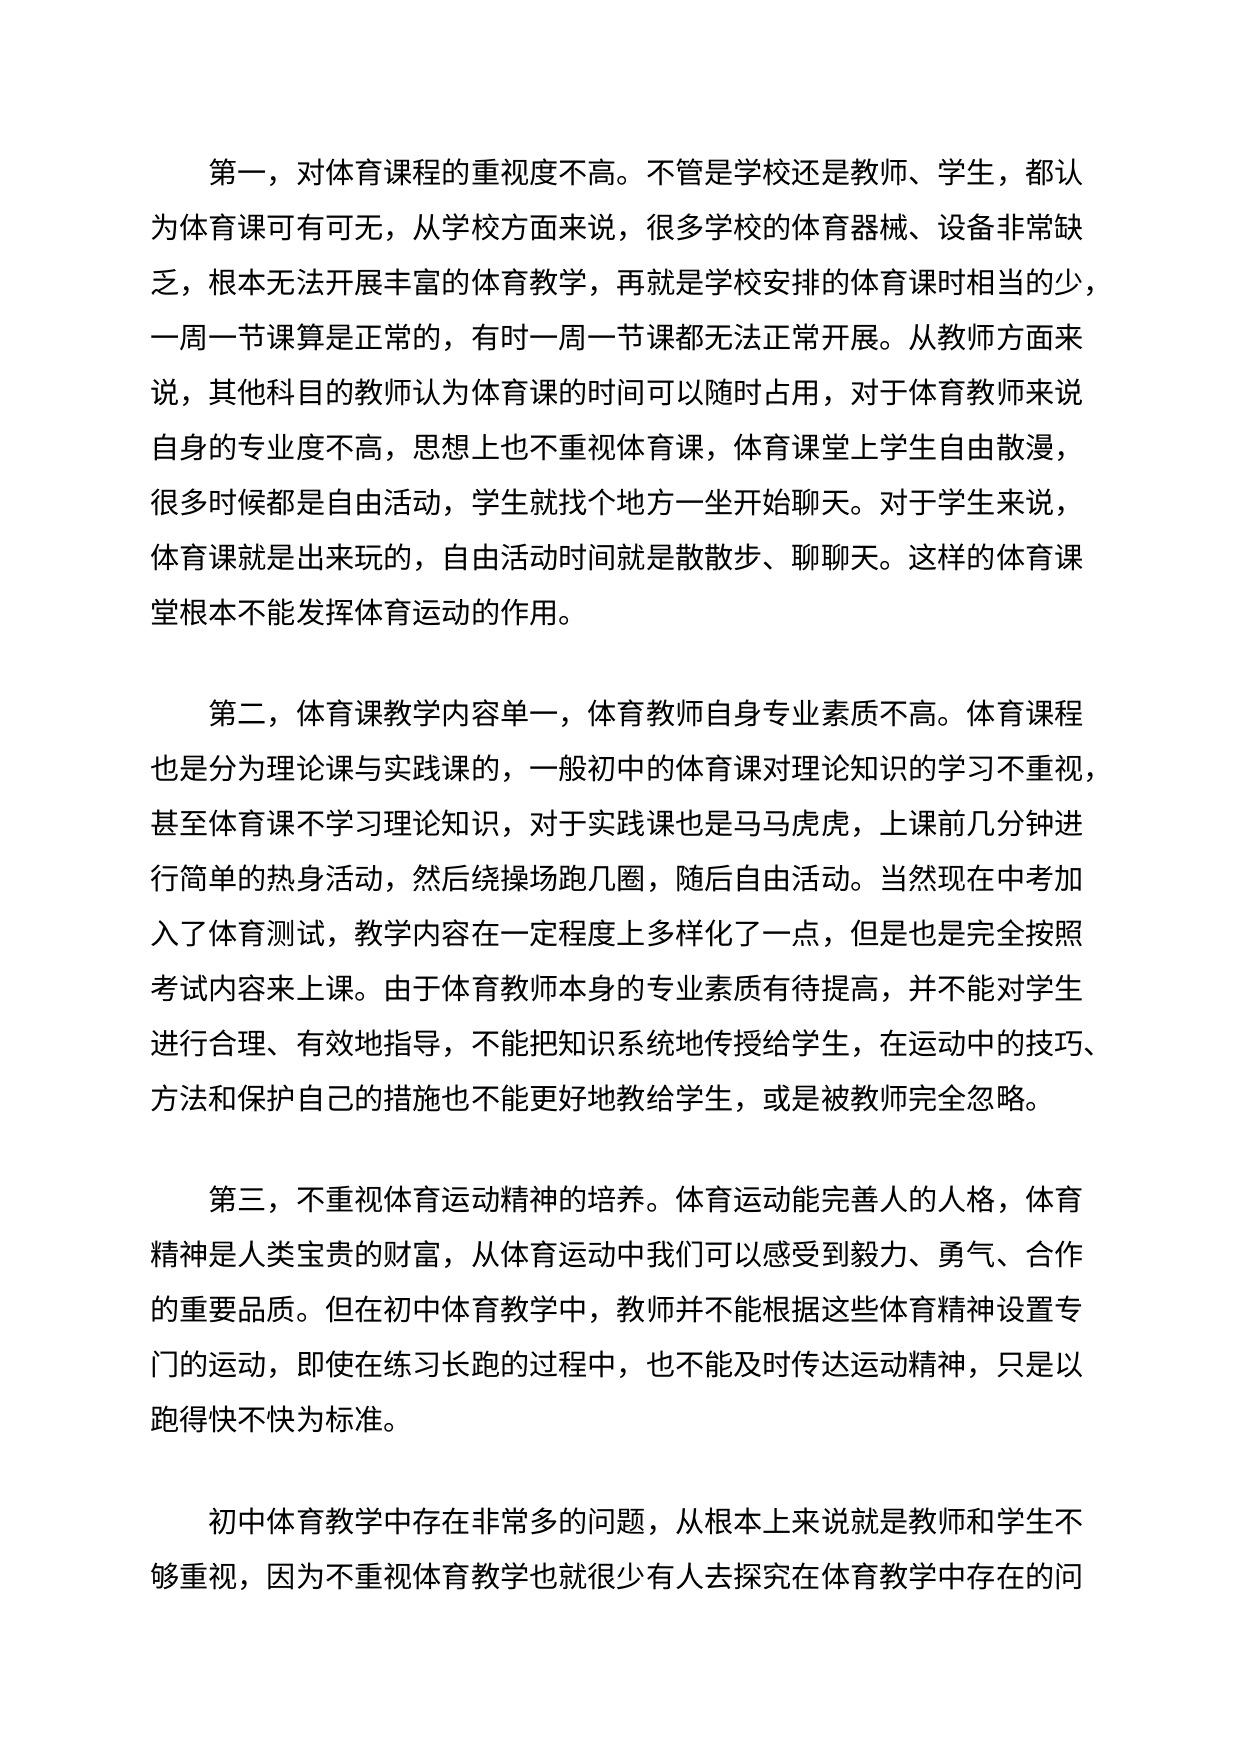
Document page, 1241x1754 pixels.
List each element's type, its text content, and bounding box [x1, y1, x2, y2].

text 第二，体育课教学内容单一，体育教师自身专业素质不高。体育课程也是分为理论课与实践课的，一般初中的体育课对理论知识的学习不重视，甚至体育课不学习理论知识，对于实践课也是马马虎虎，上课前几分钟进行简单的热身活动，然后绕操场跑几圈，随后自由活动。当然现在中考加入了体育测试，教学内容在一定程度上多样化了一点，但是也是完全按照考试内容来上课。由于体育教师本身的专业素质有待提高，并不能对学生进行合理、有效地指导，不能把知识系统地传授给学生，在运动中的技巧、方法和保护自己的措施也不能更好地教给学生，或是被教师完全忽略。 [150, 691, 1090, 1117]
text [150, 1498, 1090, 1596]
text 第三，不重视体育运动精神的培养。体育运动能完善人的人格，体育精神是人类宝贵的财富，从体育运动中我们可以感受到毅力、勇气、合作的重要品质。但在初中体育教学中，教师并不能根据这些体育精神设置专门的运动，即使在练习长跑的过程中，也不能及时传达运动精神，只是以跑得快不快为标准。 [150, 1177, 1090, 1439]
text 第一，对体育课程的重视度不高。不管是学校还是教师、学生，都认为体育课可有可无，从学校方面来说，很多学校的体育器械、设备非常缺乏，根本无法开展丰富的体育教学，再就是学校安排的体育课时相当的少，一周一节课算是正常的，有时一周一节课都无法正常开展。从教师方面来说，其他科目的教师认为体育课的时间可以随时占用，对于体育教师来说自身的专业度不高，思想上也不重视体育课，体育课堂上学生自由散漫，很多时候都是自由活动，学生就找个地方一坐开始聊天。对于学生来说，体育课就是出来玩的，自由活动时间就是散散步、聊聊天。这样的体育课堂根本不能发挥体育运动的作用。 [150, 150, 1090, 631]
